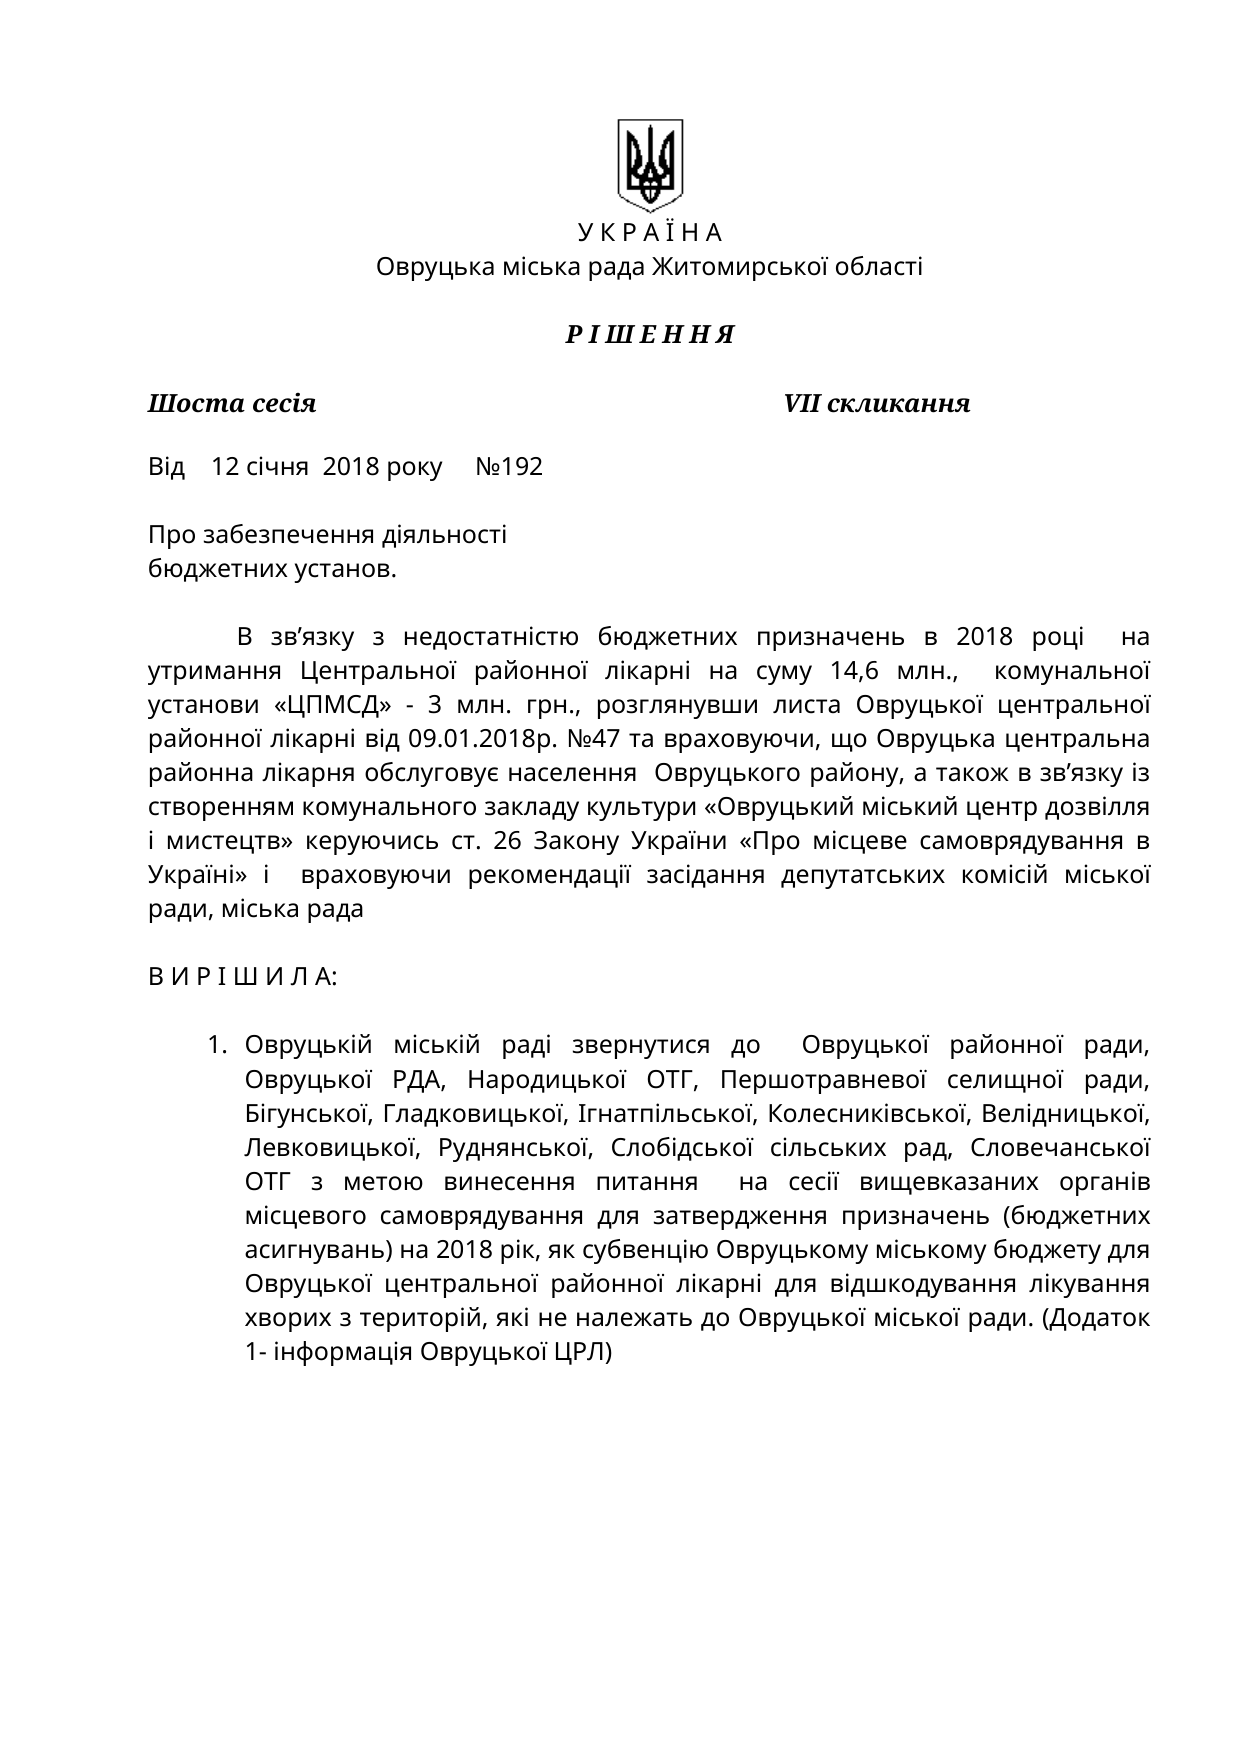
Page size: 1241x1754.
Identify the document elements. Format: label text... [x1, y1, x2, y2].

list Овруцькій міській раді звернутися до Овруцької районної ради, Овруцької РДА, Народицької ОТГ, Першотравневої селищної ради, Бігунської, Гладковицької, Ігнатпільської, Колесниківської, Велідницької, Левковицької, Руднянської, Слобідської сільських рад, Словечанської ОТГ з метою винесення питання на сесії вищевказаних органів місцевого самоврядування для затвердження призначень (бюджетних асигнувань) на 2018 рік, як субвенцію Овруцькому міському бюджету для Овруцької центральної районної лікарні для відшкодування лікування хворих з територій, які не належать до Овруцької міської ради. (Додаток 1- інформація Овруцької ЦРЛ) [207, 1027, 1152, 1368]
text В И Р І Ш И Л А: [148, 959, 1152, 993]
text Шоста сесія VІІ скликання [148, 385, 1152, 419]
text бюджетних установ. [148, 550, 620, 584]
text У К Р А Ї Н А [148, 215, 1152, 249]
text Р І Ш Е Н Н Я [148, 317, 1152, 351]
text Овруцька міська рада Житомирської області [148, 249, 1152, 283]
text В зв’язку з недостатністю бюджетних призначень в 2018 році на утримання Центральної районної лікарні на суму 14,6 млн., комунальної установи «ЦПМСД» - 3 млн. грн., розглянувши листа Овруцької центральної районної лікарні від 09.01.2018р. №47 та враховуючи, що Овруцька центральна районна лікарня обслуговує населення Овруцького району, а також в зв’язку із створенням комунального закладу культури «Овруцький міський центр дозвілля і мистецтв» керуючись ст. 26 Закону України «Про місцеве самоврядування в Україні» і враховуючи рекомендації засідання депутатських комісій міської ради, міська рада [148, 618, 1152, 925]
text Про забезпечення діяльності [148, 516, 620, 550]
picture [612, 118, 688, 215]
text Від 12 січня 2018 року №192 [148, 448, 1152, 482]
